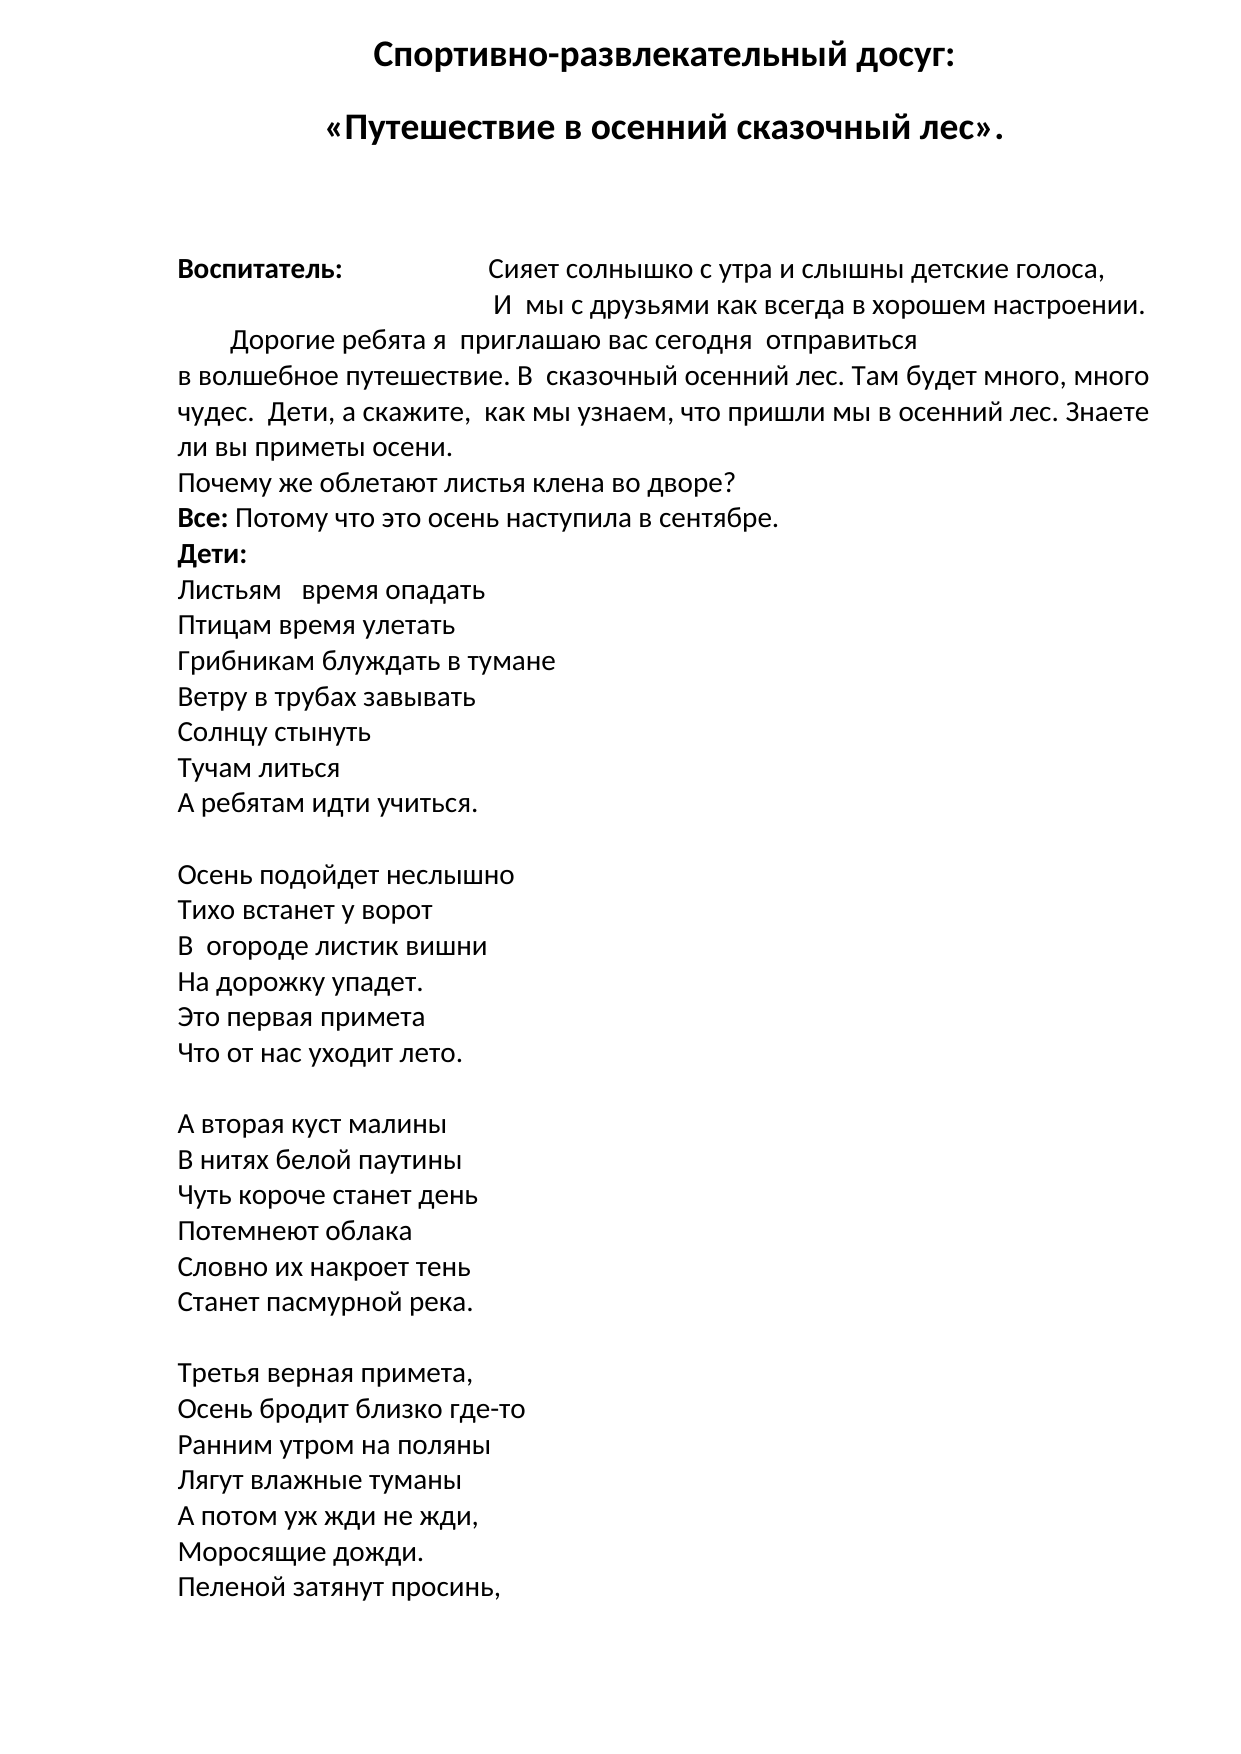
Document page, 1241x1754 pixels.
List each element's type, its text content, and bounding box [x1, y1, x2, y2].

text Тихо встанет у ворот [177, 891, 1152, 927]
text Осень подойдет неслышно [177, 856, 1152, 891]
text Моросящие дожди. [177, 1533, 1152, 1568]
text Почему же облетают листья клена во дворе? [177, 464, 1152, 499]
text Ветру в трубах завывать [177, 678, 1152, 713]
text Воспитатель: Сияет солнышко с утра и слышны детские голоса, [177, 250, 1152, 286]
text Дорогие ребята я приглашаю вас сегодня отправиться [177, 321, 1152, 357]
text Станет пасмурной река. [177, 1283, 1152, 1319]
text Тучам литься [177, 749, 1152, 784]
text Солнцу стынуть [177, 713, 1152, 749]
text Все: Потому что это осень наступила в сентябре. [177, 499, 1152, 535]
text В огороде листик вишни [177, 927, 1152, 963]
text Потемнеют облака [177, 1212, 1152, 1248]
text Спортивно-развлекательный досуг: [177, 29, 1152, 75]
text Что от нас уходит лето. [177, 1034, 1152, 1069]
text Лягут влажные туманы [177, 1461, 1152, 1497]
text В нитях белой паутины [177, 1141, 1152, 1176]
text А потом уж жди не жди, [177, 1497, 1152, 1533]
text Пеленой затянут просинь, [177, 1568, 1152, 1604]
text Словно их накроет тень [177, 1248, 1152, 1283]
text «Путешествие в осенний сказочный лес». [177, 103, 1152, 149]
text в волшебное путешествие. В сказочный осенний лес. Там будет много, много чудес. Дети, а скажите, как мы узнаем, что пришли мы в осенний лес. Знаете ли вы приметы осени. [177, 357, 1152, 464]
text Листьям время опадать [177, 571, 1152, 606]
text На дорожку упадет. [177, 963, 1152, 998]
text А ребятам идти учиться. [177, 784, 1152, 820]
text Чуть короче станет день [177, 1176, 1152, 1212]
text Дети: [177, 535, 1152, 571]
text Ранним утром на поляны [177, 1426, 1152, 1461]
text Третья верная примета, [177, 1354, 1152, 1390]
text И мы с друзьями как всегда в хорошем настроении. [177, 286, 1152, 321]
text Птицам время улетать [177, 606, 1152, 642]
text Это первая примета [177, 998, 1152, 1034]
text Грибникам блуждать в тумане [177, 642, 1152, 678]
text А вторая куст малины [177, 1105, 1152, 1141]
text Осень бродит близко где-то [177, 1390, 1152, 1426]
